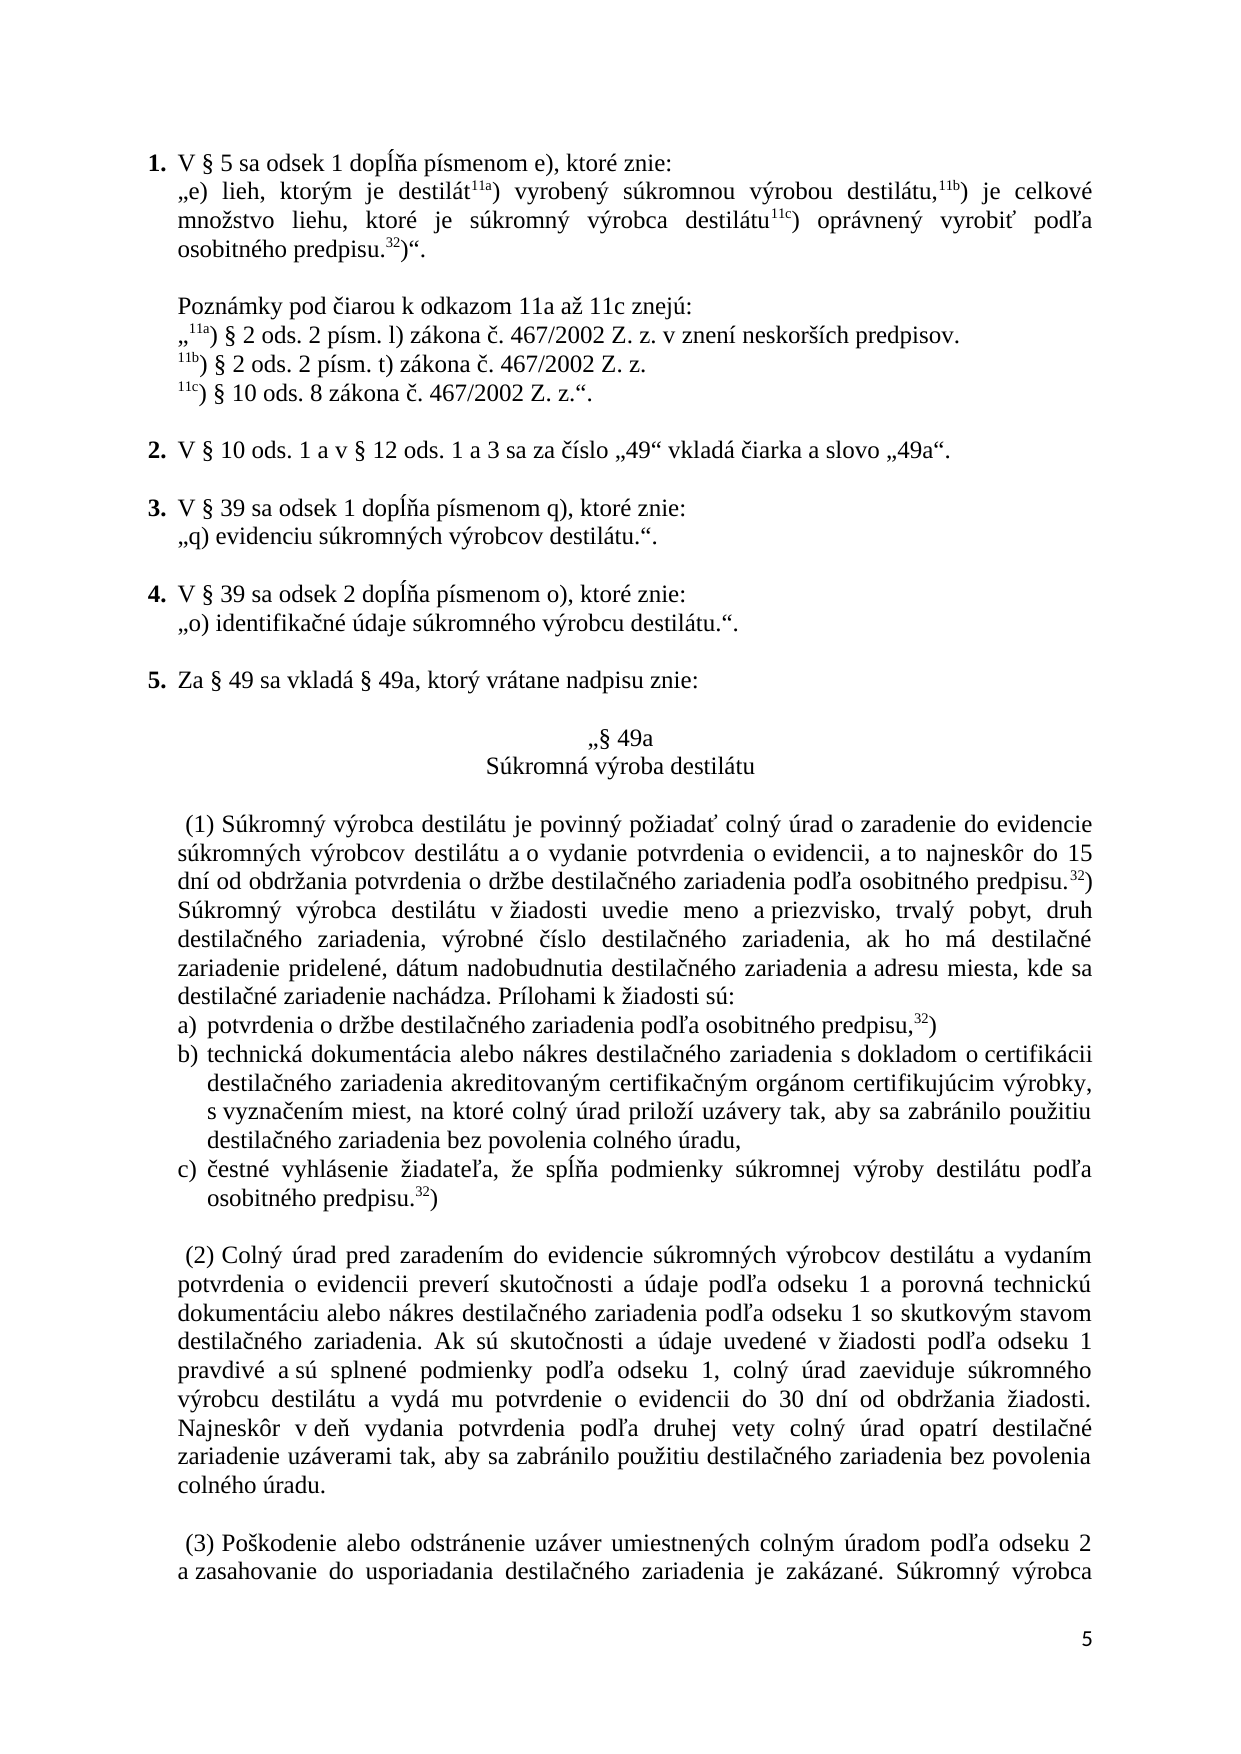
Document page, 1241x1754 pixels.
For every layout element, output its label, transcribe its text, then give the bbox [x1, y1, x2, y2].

list Súkromná výroba destilátu [148, 751, 1093, 780]
list Colný úrad pred zaradením do evidencie súkromných výrobcov destilátu a vydaním potvrdenia o evidencii preverí skutočnosti a údaje podľa odseku 1 a porovná technickú dokumentáciu alebo nákres destilačného zariadenia podľa odseku 1 so skutkovým stavom destilačného zariadenia. Ak sú skutočnosti a údaje uvedené v žiadosti podľa odseku 1 pravdivé a sú splnené podmienky podľa odseku 1, colný úrad zaeviduje súkromného výrobcu destilátu a vydá mu potvrdenie o evidencii do 30 dní od obdržania žiadosti. Najneskôr v deň vydania potvrdenia podľa druhej vety colný úrad opatrí destilačné zariadenie uzáverami tak, aby sa zabránilo použitiu destilačného zariadenia bez povolenia colného úradu. [177, 1240, 1093, 1499]
list V § 39 sa odsek 1 dopĺňa písmenom q), ktoré znie: [148, 493, 1093, 521]
list potvrdenia o držbe destilačného zariadenia podľa osobitného predpisu,32) [177, 1010, 1093, 1039]
text 11b) § 2 ods. 2 písm. t) zákona č. 467/2002 Z. z. [148, 349, 1093, 378]
list „o) identifikačné údaje súkromného výrobcu destilátu.“. [177, 608, 1093, 636]
list V § 5 sa odsek 1 dopĺňa písmenom e), ktoré znie: [148, 148, 1093, 176]
text 11c) § 10 ods. 8 zákona č. 467/2002 Z. z.“. [148, 378, 1093, 406]
list Za § 49 sa vkladá § 49a, ktorý vrátane nadpisu znie: [148, 665, 1093, 694]
text Poznámky pod čiarou k odkazom 11a až 11c znejú: [148, 291, 1093, 320]
list technická dokumentácia alebo nákres destilačného zariadenia s dokladom o certifikácii destilačného zariadenia akreditovaným certifikačným orgánom certifikujúcim výrobky, s vyznačením miest, na ktoré colný úrad priloží uzávery tak, aby sa zabránilo použitiu destilačného zariadenia bez povolenia colného úradu, [177, 1039, 1093, 1154]
list čestné vyhlásenie žiadateľa, že spĺňa podmienky súkromnej výroby destilátu podľa osobitného predpisu.32) [177, 1154, 1093, 1211]
text „11a) § 2 ods. 2 písm. l) zákona č. 467/2002 Z. z. v znení neskorších predpisov. [148, 320, 1093, 349]
list V § 39 sa odsek 2 dopĺňa písmenom o), ktoré znie: [148, 579, 1093, 608]
text „e) lieh, ktorým je destilát11a) vyrobený súkromnou výrobou destilátu,11b) je celkové množstvo liehu, ktoré je súkromný výrobca destilátu11c) oprávnený vyrobiť podľa osobitného predpisu.32)“. [177, 176, 1093, 263]
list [177, 1528, 1093, 1585]
list „q) evidenciu súkromných výrobcov destilátu.“. [177, 521, 1093, 550]
list „§ 49a [148, 723, 1093, 751]
list Súkromný výrobca destilátu je povinný požiadať colný úrad o zaradenie do evidencie súkromných výrobcov destilátu a o vydanie potvrdenia o evidencii, a to najneskôr do 15 dní od obdržania potvrdenia o držbe destilačného zariadenia podľa osobitného predpisu.32) Súkromný výrobca destilátu v žiadosti uvedie meno a priezvisko, trvalý pobyt, druh destilačného zariadenia, výrobné číslo destilačného zariadenia, ak ho má destilačné zariadenie pridelené, dátum nadobudnutia destilačného zariadenia a adresu miesta, kde sa destilačné zariadenie nachádza. Prílohami k žiadosti sú: [177, 809, 1093, 1010]
list V § 10 ods. 1 a v § 12 ods. 1 a 3 sa za číslo „49“ vkladá čiarka a slovo „49a“. [148, 435, 1093, 464]
